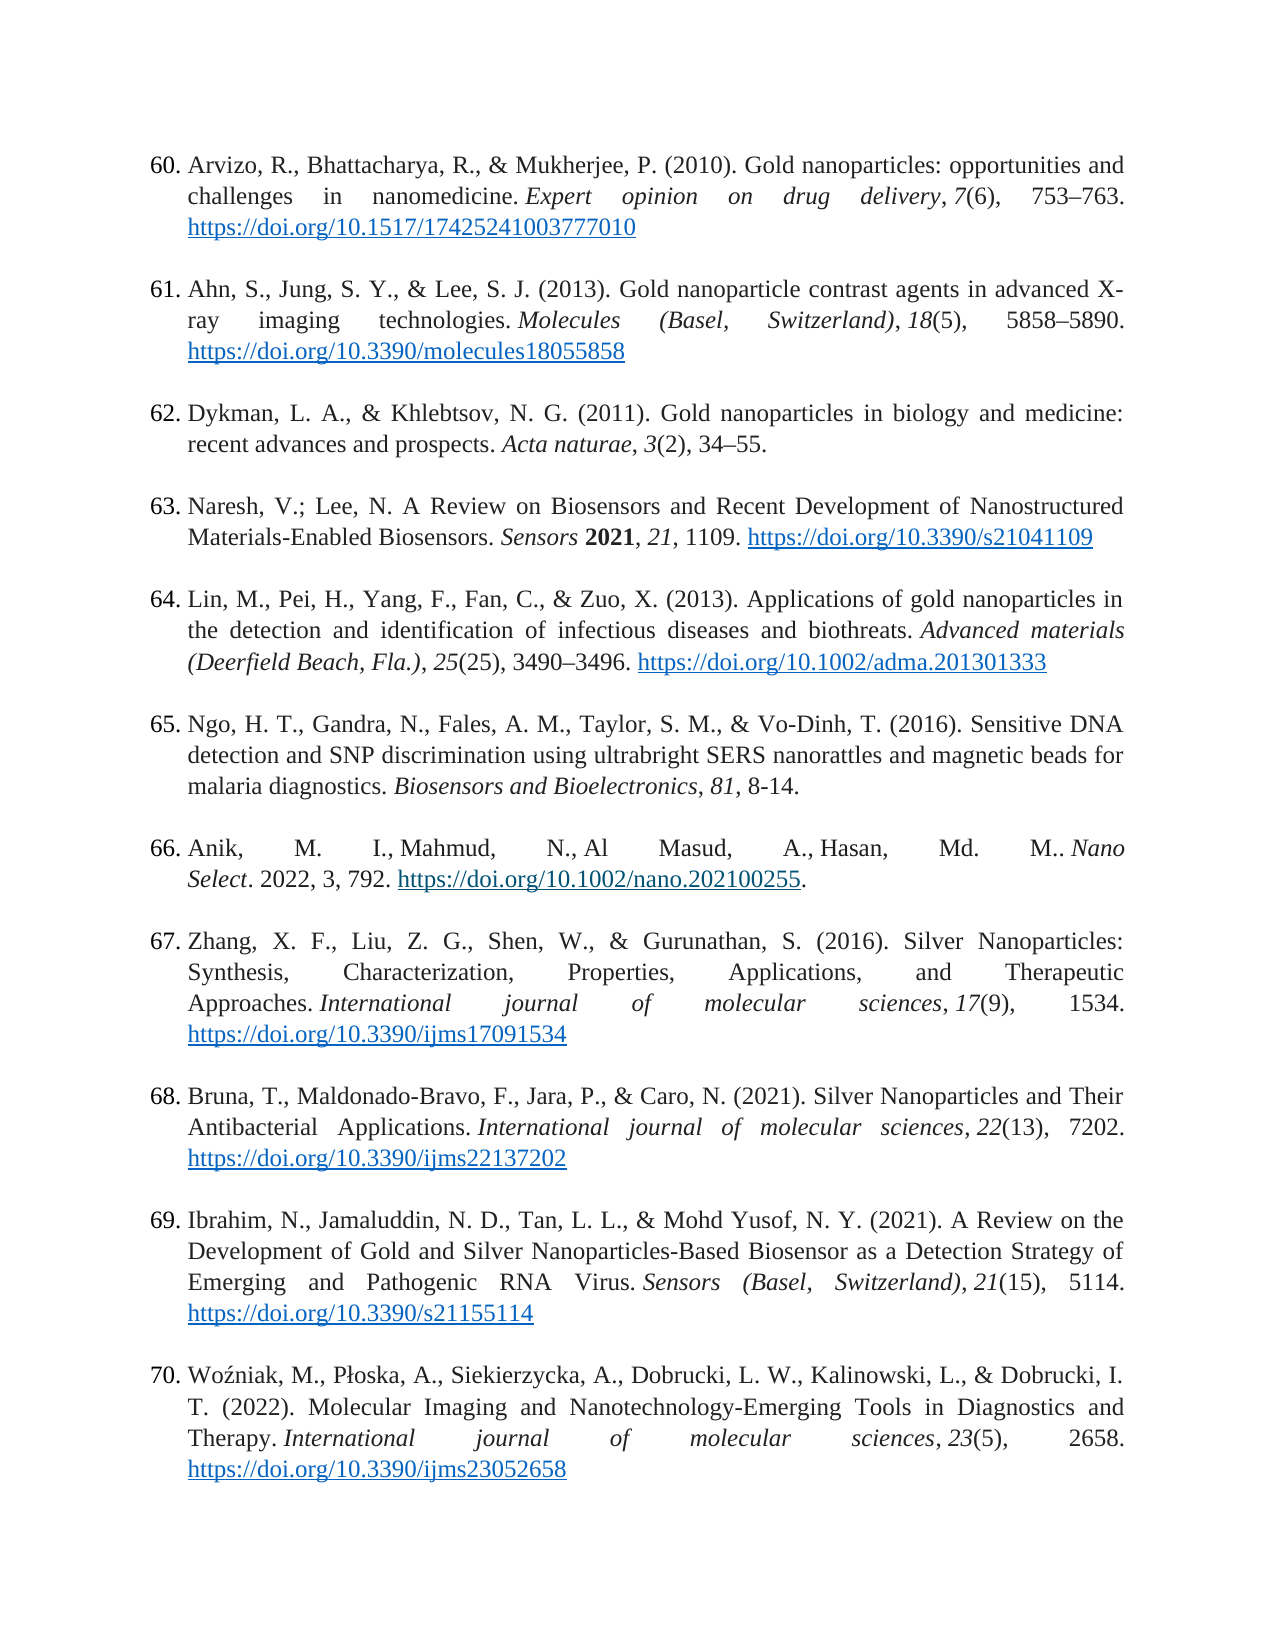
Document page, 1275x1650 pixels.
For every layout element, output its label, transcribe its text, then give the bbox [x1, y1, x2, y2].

list Arvizo, R., Bhattacharya, R., & Mukherjee, P. (2010). Gold nanoparticles: opportunities and challenges in nanomedicine. Expert opinion on drug delivery, 7(6), 753–763. https://doi.org/10.1517/17425241003777010 [150, 150, 1125, 241]
list Woźniak, M., Płoska, A., Siekierzycka, A., Dobrucki, L. W., Kalinowski, L., & Dobrucki, I. T. (2022). Molecular Imaging and Nanotechnology-Emerging Tools in Diagnostics and Therapy. International journal of molecular sciences, 23(5), 2658. https://doi.org/10.3390/ijms23052658 [150, 1361, 1125, 1482]
list Anik, M. I., Mahmud, N., Al Masud, A., Hasan, Md. M.. Nano Select. 2022, 3, 792. https://doi.org/10.1002/nano.202100255. [150, 833, 1125, 893]
picture [452, 874, 458, 887]
list Ahn, S., Jung, S. Y., & Lee, S. J. (2013). Gold nanoparticle contrast agents in advanced X-ray imaging technologies. Molecules (Basel, Switzerland), 18(5), 5858–5890. https://doi.org/10.3390/molecules18055858 [150, 274, 1125, 365]
list Bruna, T., Maldonado-Bravo, F., Jara, P., & Caro, N. (2021). Silver Nanoparticles and Their Antibacterial Applications. International journal of molecular sciences, 22(13), 7202. https://doi.org/10.3390/ijms22137202 [150, 1081, 1125, 1172]
list Ngo, H. T., Gandra, N., Fales, A. M., Taylor, S. M., & Vo-Dinh, T. (2016). Sensitive DNA detection and SNP discrimination using ultrabright SERS nanorattles and magnetic beads for malaria diagnostics. Biosensors and Bioelectronics, 81, 8-14. [150, 709, 1125, 799]
list Ibrahim, N., Jamaluddin, N. D., Tan, L. L., & Mohd Yusof, N. Y. (2021). A Review on the Development of Gold and Silver Nanoparticles-Based Biosensor as a Detection Strategy of Emerging and Pathogenic RNA Virus. Sensors (Basel, Switzerland), 21(15), 5114. https://doi.org/10.3390/s21155114 [150, 1205, 1125, 1327]
picture [459, 874, 465, 887]
list Dykman, L. A., & Khlebtsov, N. G. (2011). Gold nanoparticles in biology and medicine: recent advances and prospects. Acta naturae, 3(2), 34–55. [150, 398, 1125, 458]
list Lin, M., Pei, H., Yang, F., Fan, C., & Zuo, X. (2013). Applications of gold nanoparticles in the detection and identification of infectious diseases and biothreats. Advanced materials (Deerfield Beach, Fla.), 25(25), 3490–3496. https://doi.org/10.1002/adma.201301333 [150, 584, 1125, 675]
list Naresh, V.; Lee, N. A Review on Biosensors and Recent Development of Nanostructured Materials-Enabled Biosensors. Sensors 2021, 21, 1109. https://doi.org/10.3390/s21041109 [150, 491, 1125, 551]
list Zhang, X. F., Liu, Z. G., Shen, W., & Gurunathan, S. (2016). Silver Nanoparticles: Synthesis, Characterization, Properties, Applications, and Therapeutic Approaches. International journal of molecular sciences, 17(9), 1534. https://doi.org/10.3390/ijms17091534 [150, 926, 1125, 1048]
